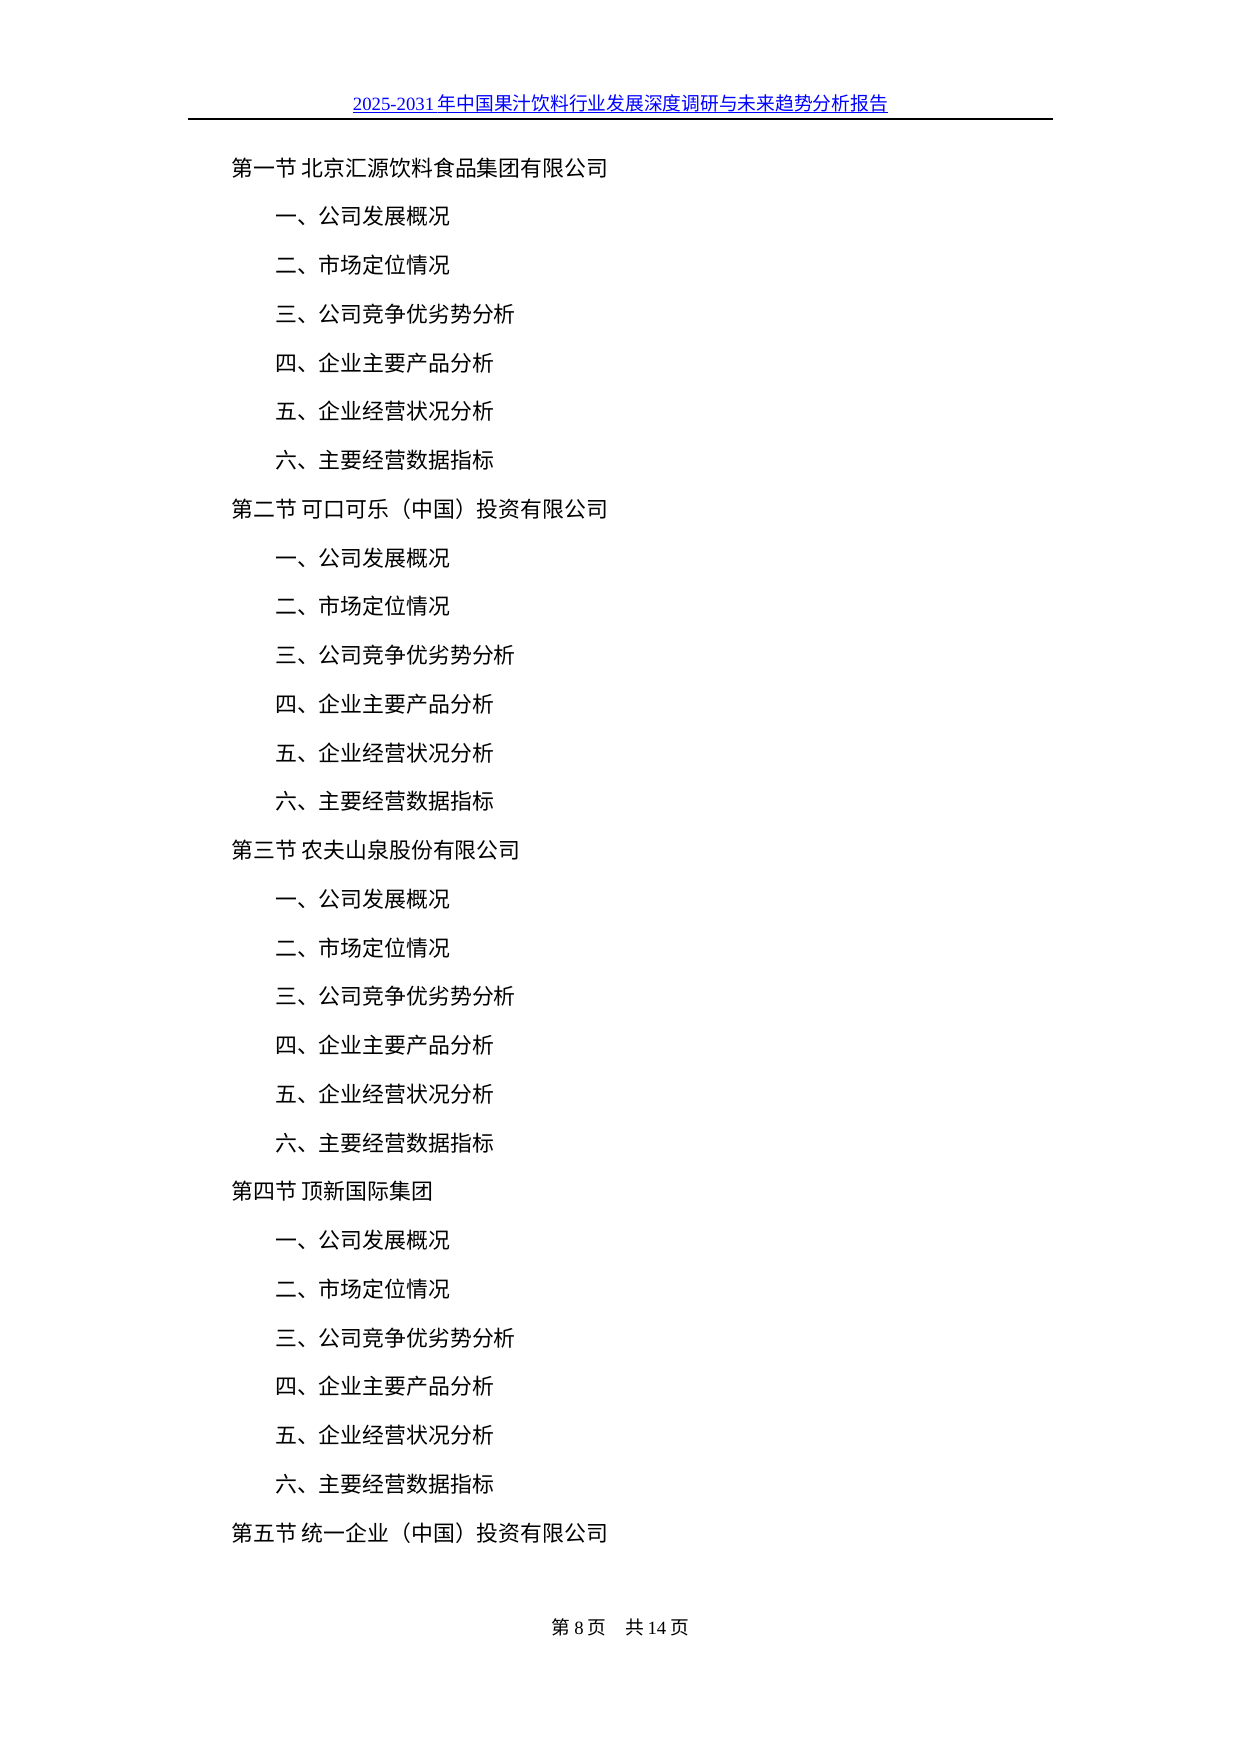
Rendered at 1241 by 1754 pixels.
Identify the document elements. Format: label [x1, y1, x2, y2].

text [187, 150, 1053, 1548]
